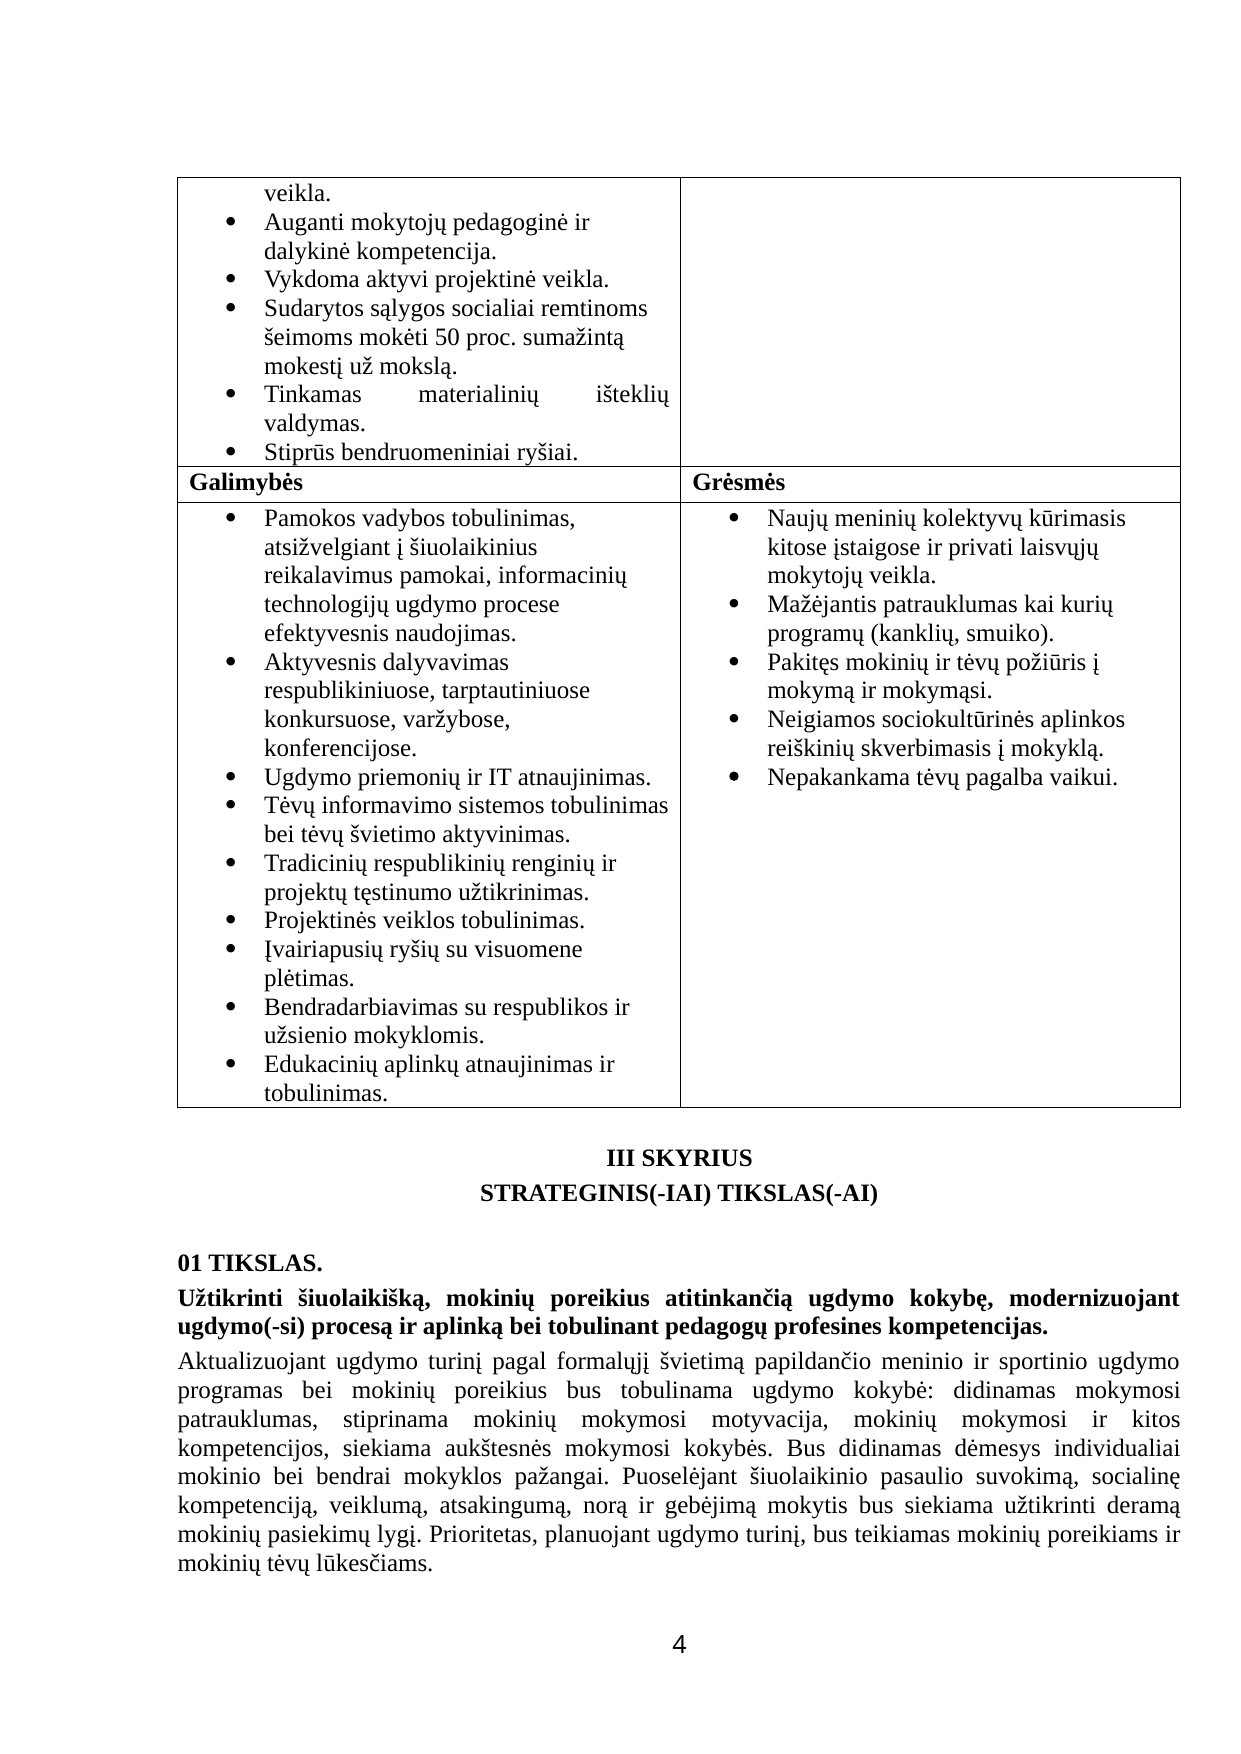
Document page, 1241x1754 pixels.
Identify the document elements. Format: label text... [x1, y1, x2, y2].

text Užtikrinti šiuolaikišką, mokinių poreikius atitinkančią ugdymo kokybę, modernizuojant ugdymo(-si) procesą ir aplinką bei tobulinant pedagogų profesines kompetencijas. [177, 1283, 1181, 1340]
table_cell Pamokos vadybos tobulinimas, atsižvelgiant į šiuolaikinius reikalavimus pamokai, informacinių technologijų ugdymo procese efektyvesnis naudojimas. Aktyvesnis dalyvavimas respublikiniuose, tarptautiniuose konkursuose, varžybose, konferencijose. Ugdymo priemonių ir IT atnaujinimas. Tėvų informavimo sistemos tobulinimas bei tėvų švietimo aktyvinimas. Tradicinių respublikinių renginių ir projektų tęstinumo užtikrinimas. Projektinės veiklos tobulinimas. Įvairiapusių ryšių su visuomene plėtimas. Bendradarbiavimas su respublikos ir užsienio mokyklomis. Edukacinių aplinkų atnaujinimas ir tobulinimas. [178, 503, 680, 1107]
text 01 TIKSLAS. [177, 1248, 1181, 1276]
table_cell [178, 178, 680, 466]
text Aktualizuojant ugdymo turinį pagal formalųjį švietimą papildančio meninio ir sportinio ugdymo programas bei mokinių poreikius bus tobulinama ugdymo kokybė: didinamas mokymosi patrauklumas, stiprinama mokinių mokymosi motyvacija, mokinių mokymosi ir kitos kompetencijos, siekiama aukštesnės mokymosi kokybės. Bus didinamas dėmesys individualiai mokinio bei bendrai mokyklos pažangai. Puoselėjant šiuolaikinio pasaulio suvokimą, socialinę kompetenciją, veiklumą, atsakingumą, norą ir gebėjimą mokytis bus siekiama užtikrinti deramą mokinių pasiekimų lygį. Prioritetas, planuojant ugdymo turinį, bus teikiamas mokinių poreikiams ir mokinių tėvų lūkesčiams. [177, 1346, 1181, 1576]
text III SKYRIUS [177, 1143, 1181, 1171]
table_cell Grėsmės [681, 467, 1180, 502]
text STRATEGINIS(-IAI) TIKSLAS(-AI) [177, 1178, 1181, 1206]
table_cell Galimybės [178, 467, 680, 502]
table_cell Naujų meninių kolektyvų kūrimasis kitose įstaigose ir privati laisvųjų mokytojų veikla. Mažėjantis patrauklumas kai kurių programų (kanklių, smuiko). Pakitęs mokinių ir tėvų požiūris į mokymą ir mokymąsi. Neigiamos sociokultūrinės aplinkos reiškinių skverbimasis į mokyklą. Nepakankama tėvų pagalba vaikui. [681, 503, 1180, 1107]
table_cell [681, 178, 1180, 466]
